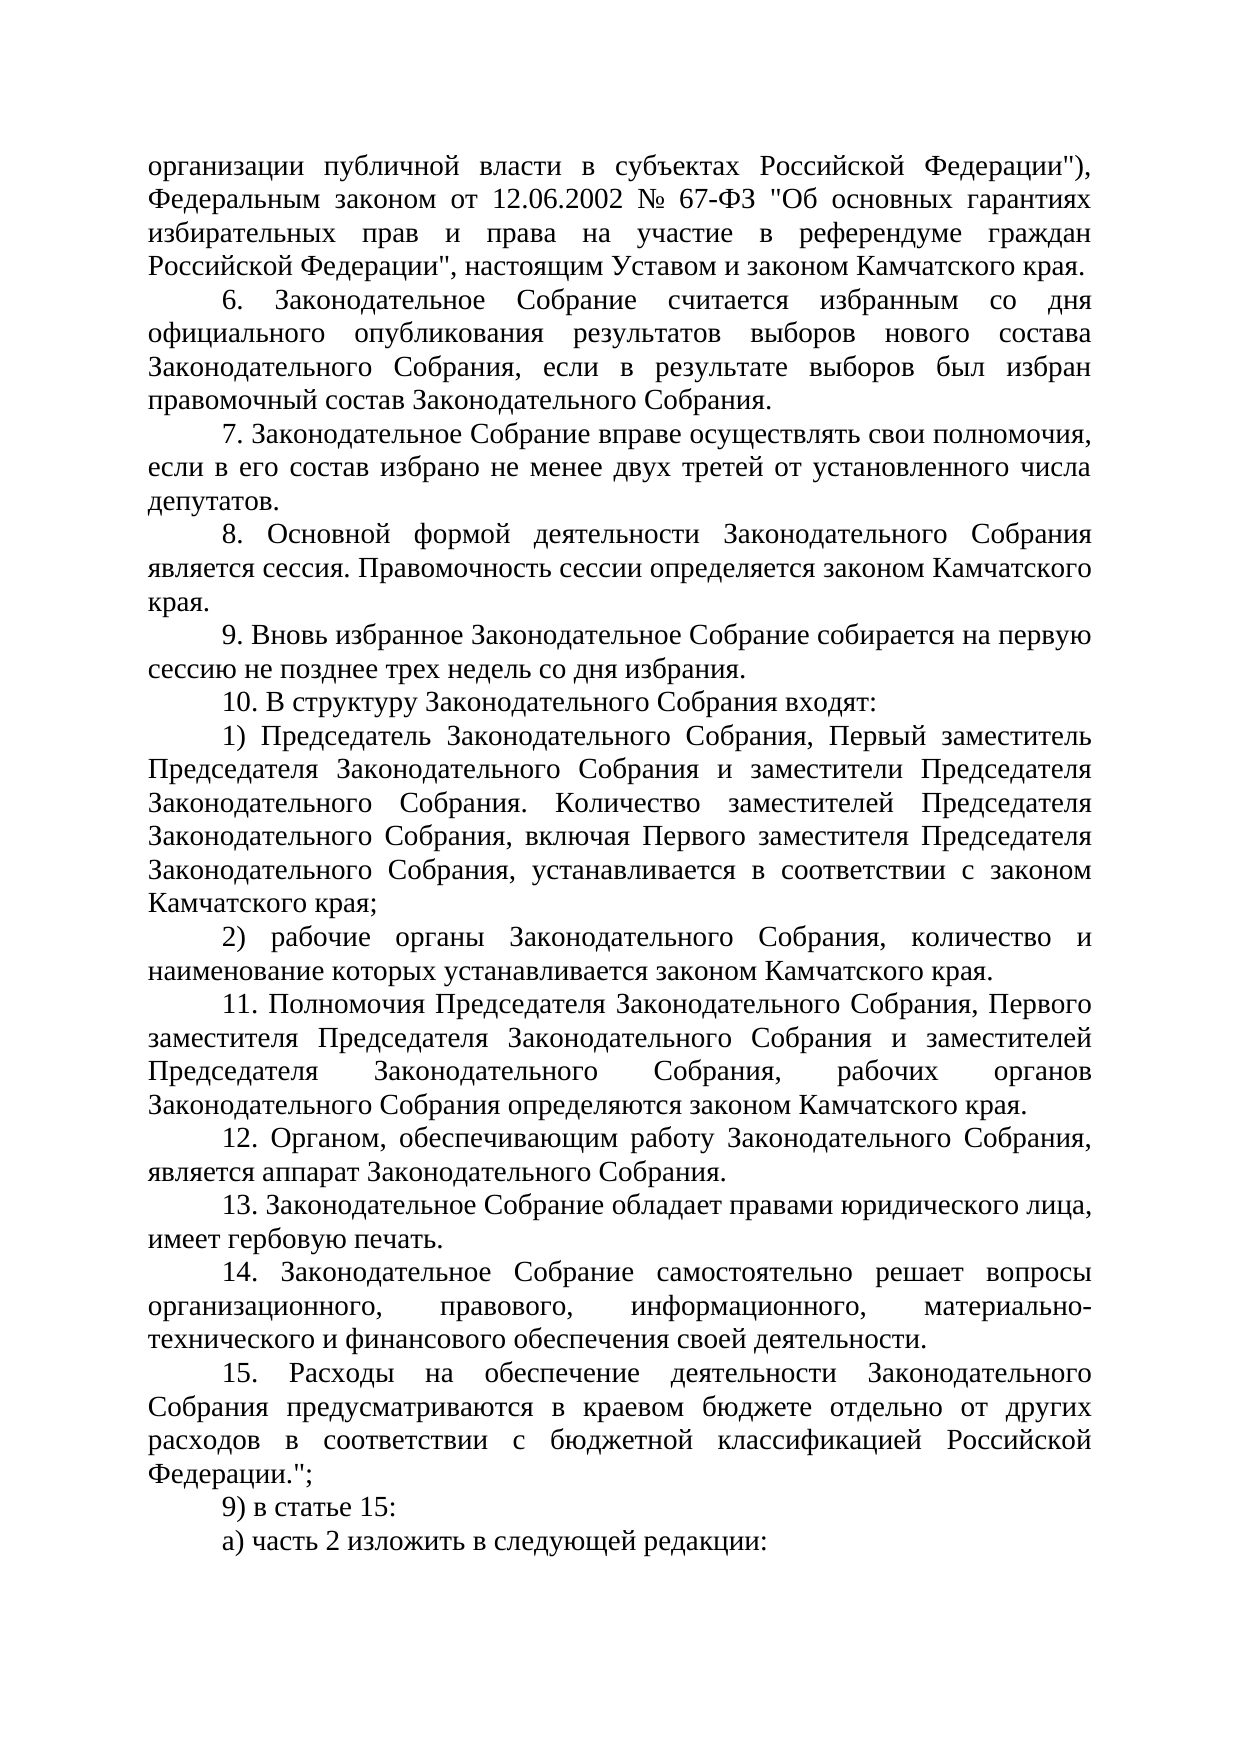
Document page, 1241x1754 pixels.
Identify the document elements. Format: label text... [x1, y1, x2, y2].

text 2) рабочие органы Законодательного Собрания, количество и наименование которых устанавливается законом Камчатского края. [148, 919, 1092, 986]
text а) часть 2 изложить в следующей редакции: [148, 1523, 1092, 1556]
text 10. В структуру Законодательного Собрания входят: [148, 684, 1092, 718]
text 14. Законодательное Собрание самостоятельно решает вопросы организационного, правового, информационного, материально-технического и финансового обеспечения своей деятельности. [148, 1254, 1092, 1355]
text 8. Основной формой деятельности Законодательного Собрания является сессия. Правомочность сессии определяется законом Камчатского края. [148, 517, 1092, 617]
text 9) в статье 15: [148, 1489, 1092, 1523]
text 7. Законодательное Собрание вправе осуществлять свои полномочия, если в его состав избрано не менее двух третей от установленного числа депутатов. [148, 416, 1092, 517]
text 13. Законодательное Собрание обладает правами юридического лица, имеет гербовую печать. [148, 1187, 1092, 1254]
text 1) Председатель Законодательного Собрания, Первый заместитель Председателя Законодательного Собрания и заместители Председателя Законодательного Собрания. Количество заместителей Председателя Законодательного Собрания, включая Первого заместителя Председателя Законодательного Собрания, устанавливается в соответствии с законом Камчатского края; [148, 718, 1092, 919]
text 6. Законодательное Собрание считается избранным со дня официального опубликования результатов выборов нового состава Законодательного Собрания, если в результате выборов был избран правомочный состав Законодательного Собрания. [148, 282, 1092, 416]
text 15. Расходы на обеспечение деятельности Законодательного Собрания предусматриваются в краевом бюджете отдельно от других расходов в соответствии с бюджетной классификацией Российской Федерации."; [148, 1355, 1092, 1489]
text 9. Вновь избранное Законодательное Собрание собирается на первую сессию не позднее трех недель со дня избрания. [148, 617, 1092, 684]
text 11. Полномочия Председателя Законодательного Собрания, Первого заместителя Председателя Законодательного Собрания и заместителей Председателя Законодательного Собрания, рабочих органов Законодательного Собрания определяются законом Камчатского края. [148, 986, 1092, 1120]
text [148, 148, 1092, 282]
text 12. Органом, обеспечивающим работу Законодательного Собрания, является аппарат Законодательного Собрания. [148, 1120, 1092, 1187]
